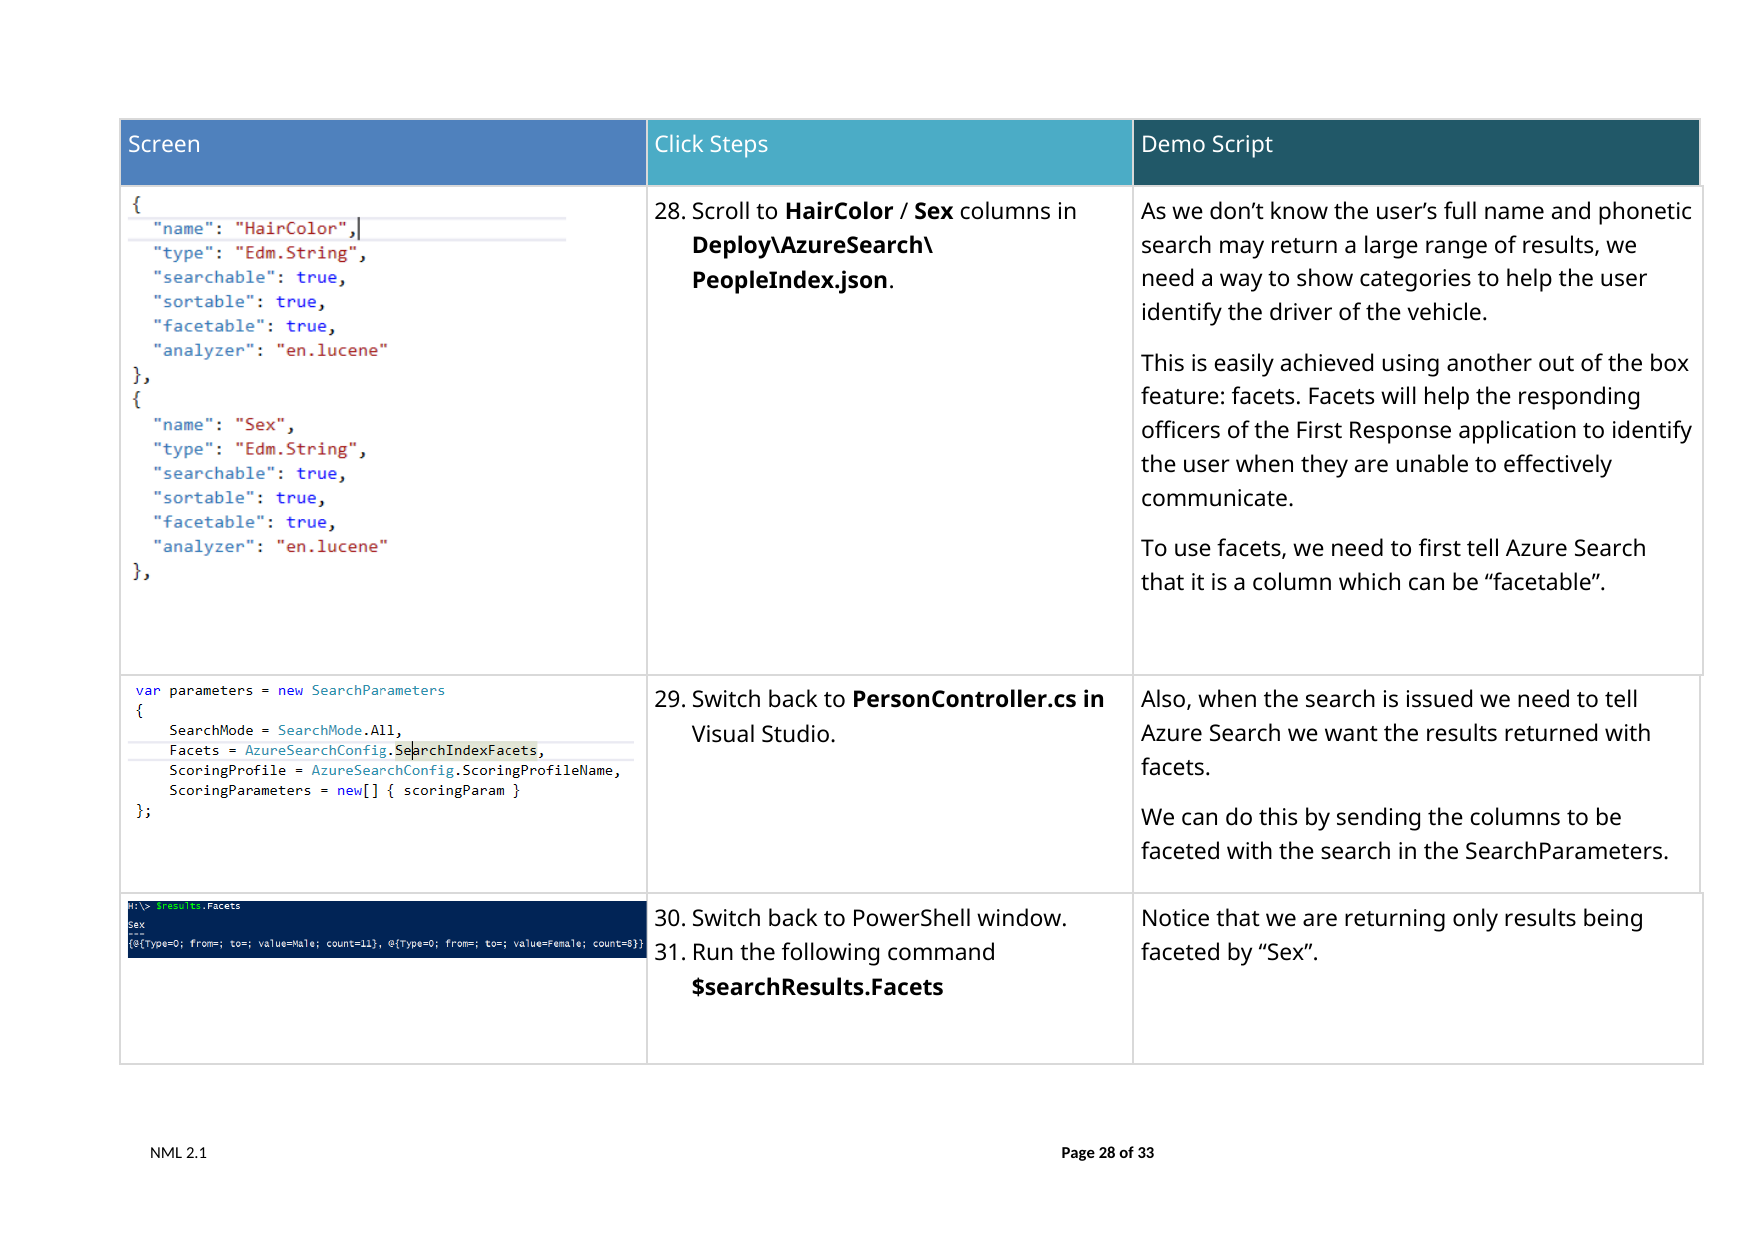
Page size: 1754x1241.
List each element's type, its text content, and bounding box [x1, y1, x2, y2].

picture [127, 194, 567, 585]
picture [127, 683, 634, 834]
table_cell Scroll to HairColor / Sex columns in Deploy\AzureSearch\PeopleIndex.json. [648, 187, 1132, 673]
table_cell [121, 676, 646, 892]
table_cell [121, 187, 646, 673]
table_header Click Steps [648, 120, 1132, 185]
table_header Screen [121, 120, 646, 185]
table_cell Notice that we are returning only results being faceted by “Sex”. [1134, 894, 1702, 1063]
table_cell Also, when the search is issued we need to tell Azure Search we want the results returned with facets. We can do this by sending the columns to be faceted with the search in the SearchParameters. [1134, 676, 1699, 892]
picture [127, 901, 647, 958]
table_cell [121, 894, 646, 1063]
table_cell Switch back to PowerShell window. Run the following command $searchResults.Facets [648, 894, 1132, 1063]
table_header Demo Script [1134, 120, 1699, 185]
table_cell Switch back to PersonController.cs in Visual Studio. [648, 676, 1132, 892]
table_cell As we don’t know the user’s full name and phonetic search may return a large range of results, we need a way to show categories to help the user identify the driver of the vehicle. This is easily achieved using another out of the box feature: facets. Facets will help the responding officers of the First Response application to identify the user when they are unable to effectively communicate. To use facets, we need to first tell Azure Search that it is a column which can be “facetable”. [1134, 187, 1702, 673]
